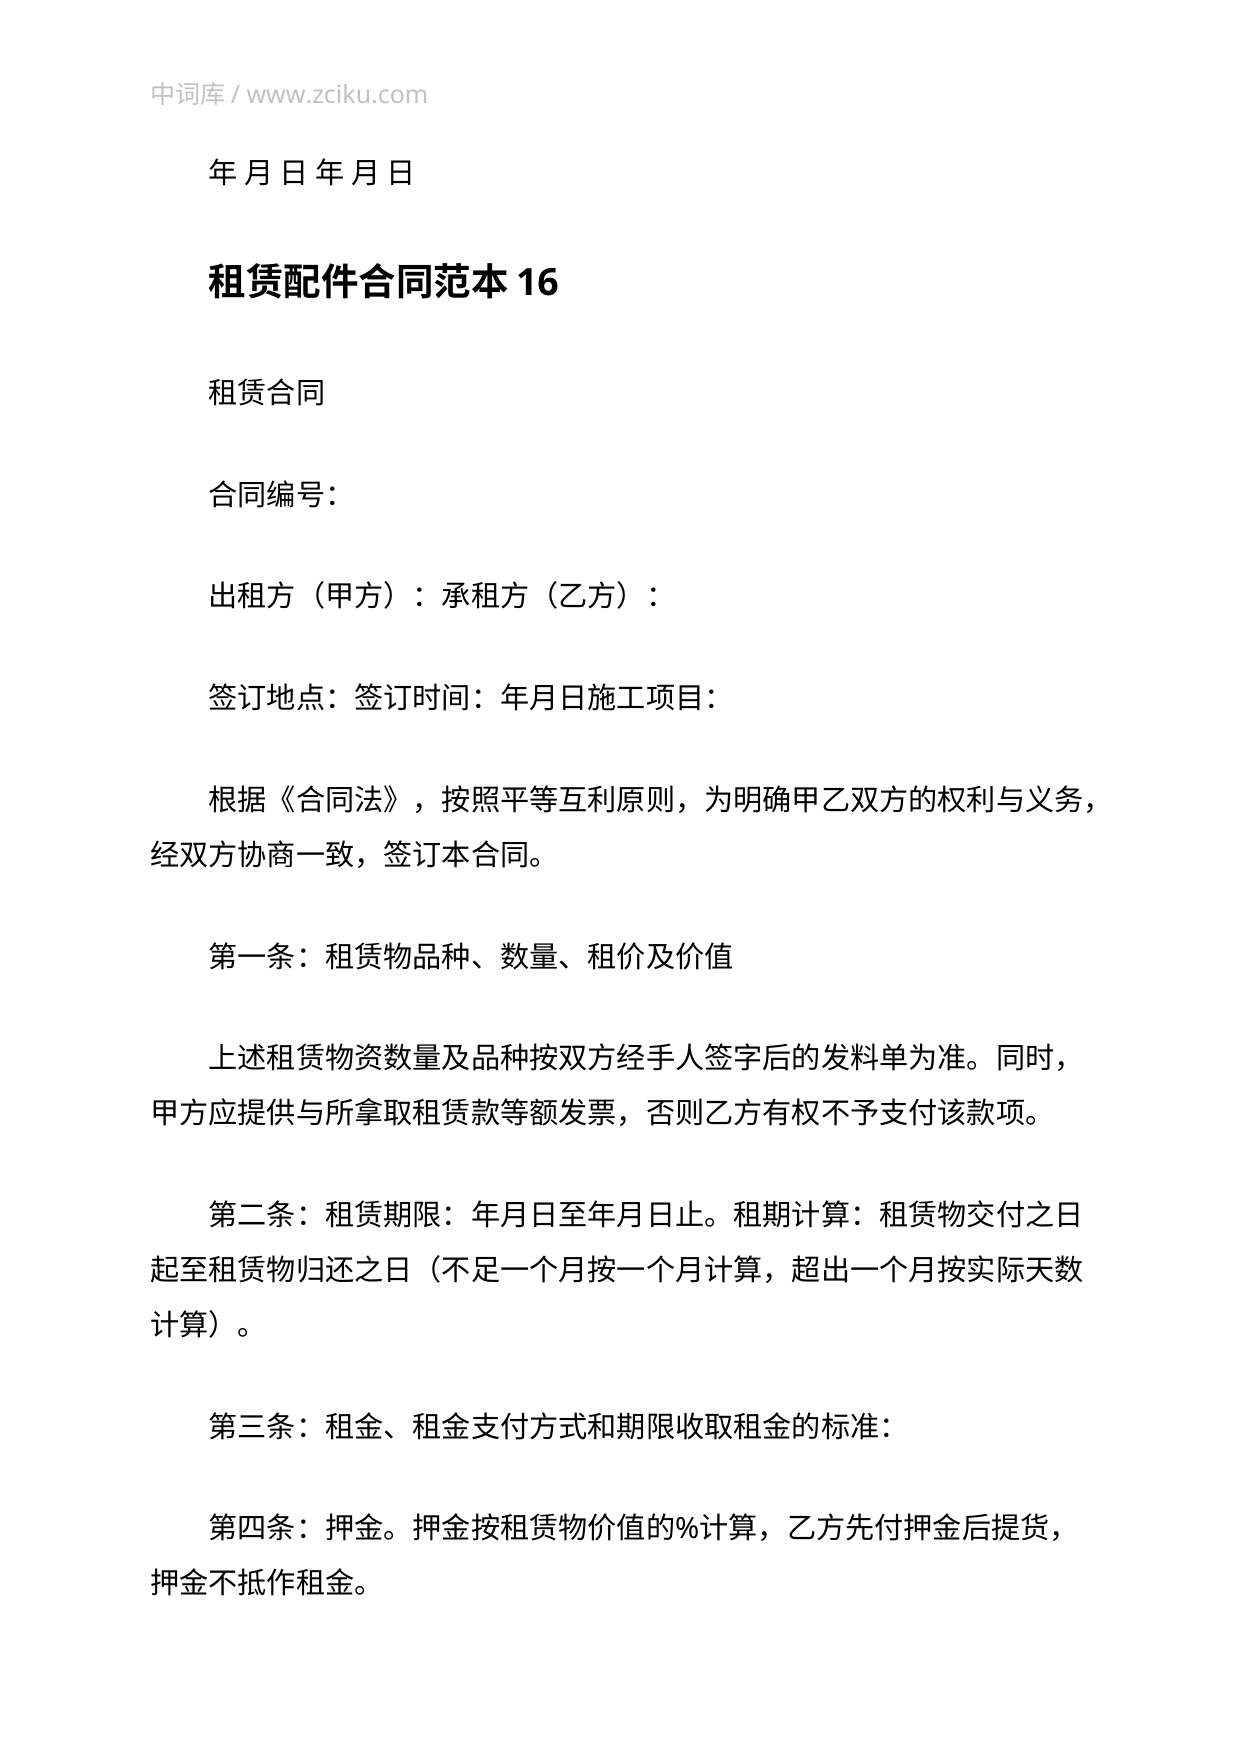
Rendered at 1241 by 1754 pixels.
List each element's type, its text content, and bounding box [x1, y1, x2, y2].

text 第一条：租赁物品种、数量、租价及价值 [150, 933, 1090, 975]
text 出租方（甲方）：承租方（乙方）： [150, 573, 1090, 615]
text 年 月 日 年 月 日 [150, 150, 1090, 192]
text 第四条：押金。押金按租赁物价值的%计算，乙方先付押金后提货，押金不抵作租金。 [150, 1505, 1090, 1602]
text 合同编号： [150, 471, 1090, 513]
text 第三条：租金、租金支付方式和期限收取租金的标准： [150, 1403, 1090, 1445]
text 上述租赁物资数量及品种按双方经手人签字后的发料单为准。同时，甲方应提供与所拿取租赁款等额发票，否则乙方有权不予支付该款项。 [150, 1035, 1090, 1132]
text 根据《合同法》，按照平等互利原则，为明确甲乙双方的权利与义务，经双方协商一致，签订本合同。 [150, 776, 1090, 874]
text 第二条：租赁期限：年月日至年月日止。租期计算：租赁物交付之日起至租赁物归还之日（不足一个月按一个月计算，超出一个月按实际天数计算）。 [150, 1192, 1090, 1344]
text 签订地点：签订时间：年月日施工项目： [150, 675, 1090, 717]
text 租赁合同 [150, 369, 1090, 412]
text 租赁配件合同范本16 [150, 252, 1090, 306]
